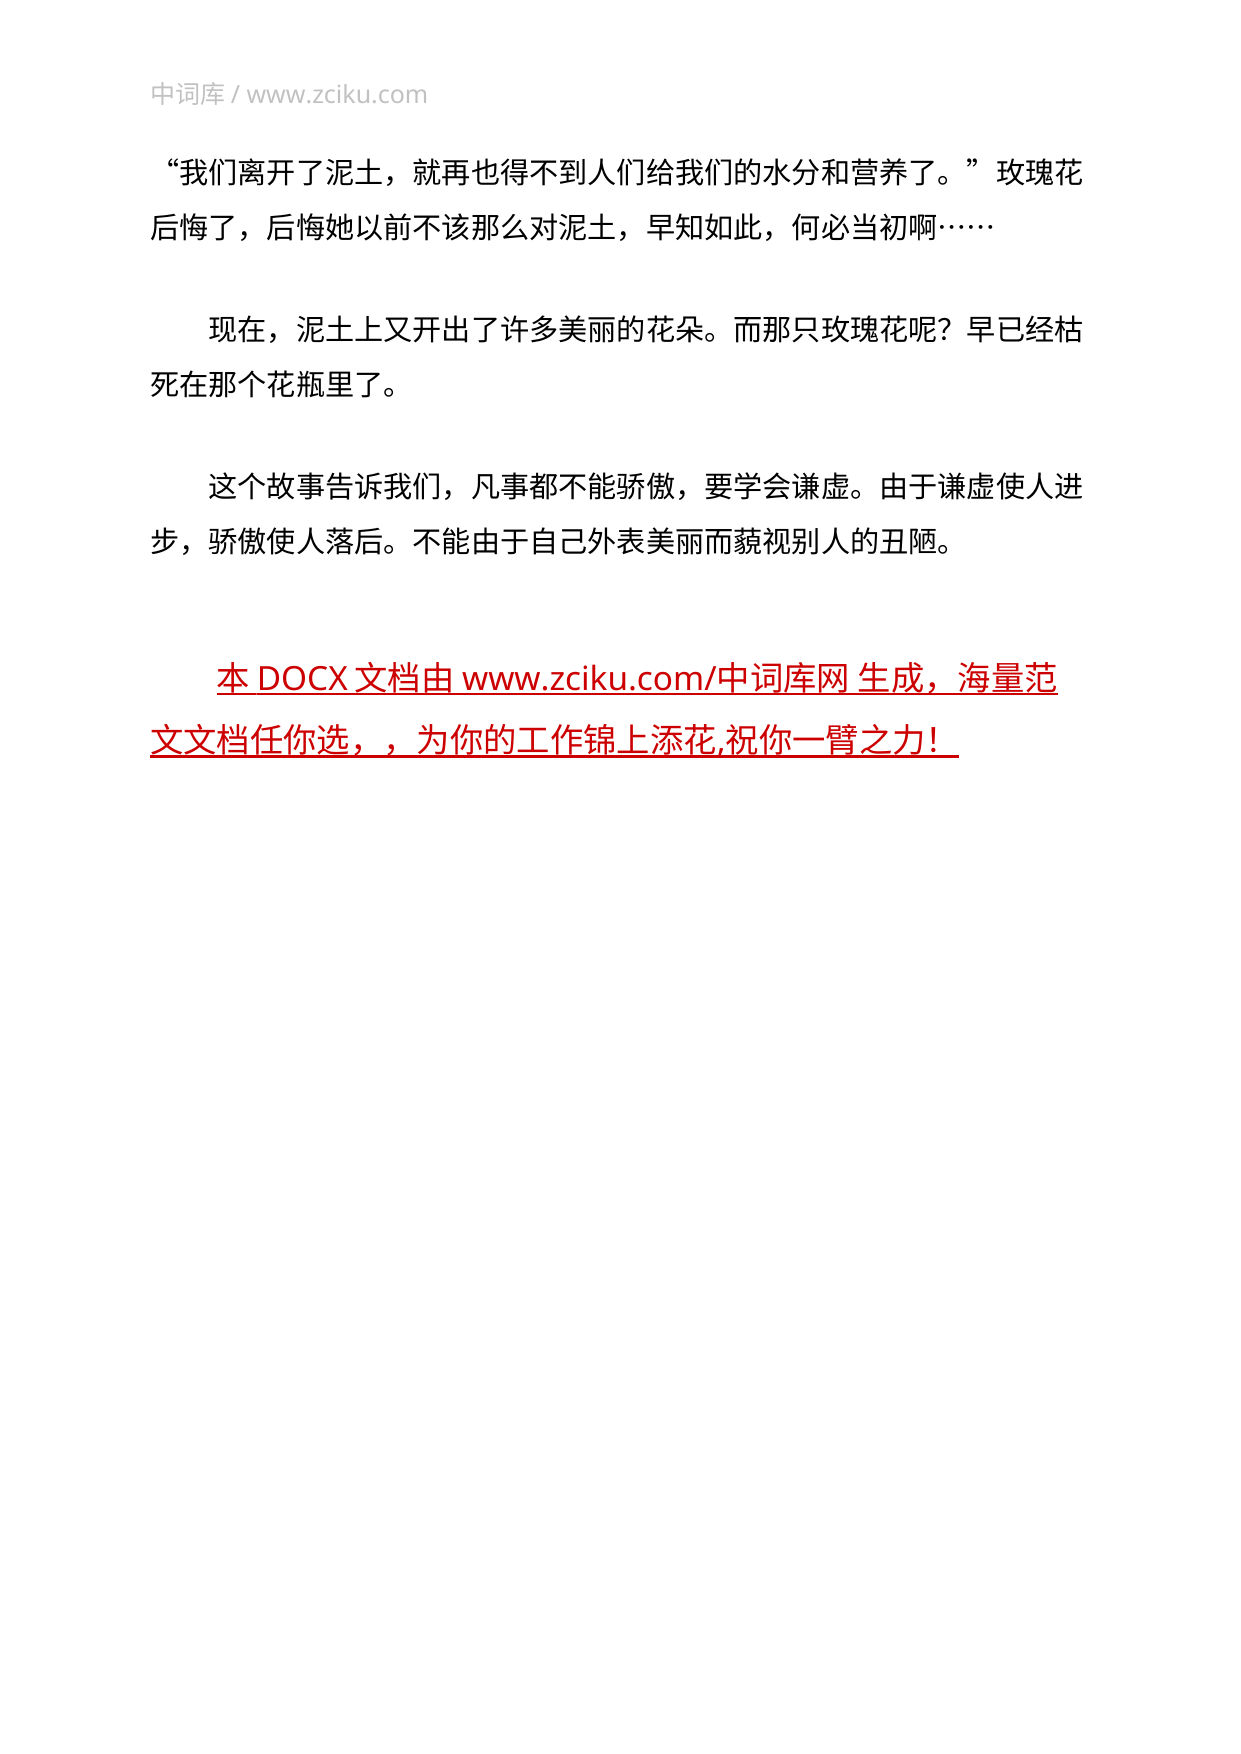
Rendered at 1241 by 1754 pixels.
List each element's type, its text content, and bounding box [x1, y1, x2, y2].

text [150, 150, 1090, 247]
text 这个故事告诉我们，凡事都不能骄傲，要学会谦虚。由于谦虚使人进步，骄傲使人落后。不能由于自己外表美丽而藐视别人的丑陋。 [150, 463, 1090, 561]
text 现在，泥土上又开出了许多美丽的花朵。而那只玫瑰花呢？早已经枯死在那个花瓶里了。 [150, 307, 1090, 404]
text 本DOCX文档由 www.zciku.com/中词库网 生成，海量范文文档任你选，，为你的工作锦上添花,祝你一臂之力！ [150, 651, 1090, 762]
